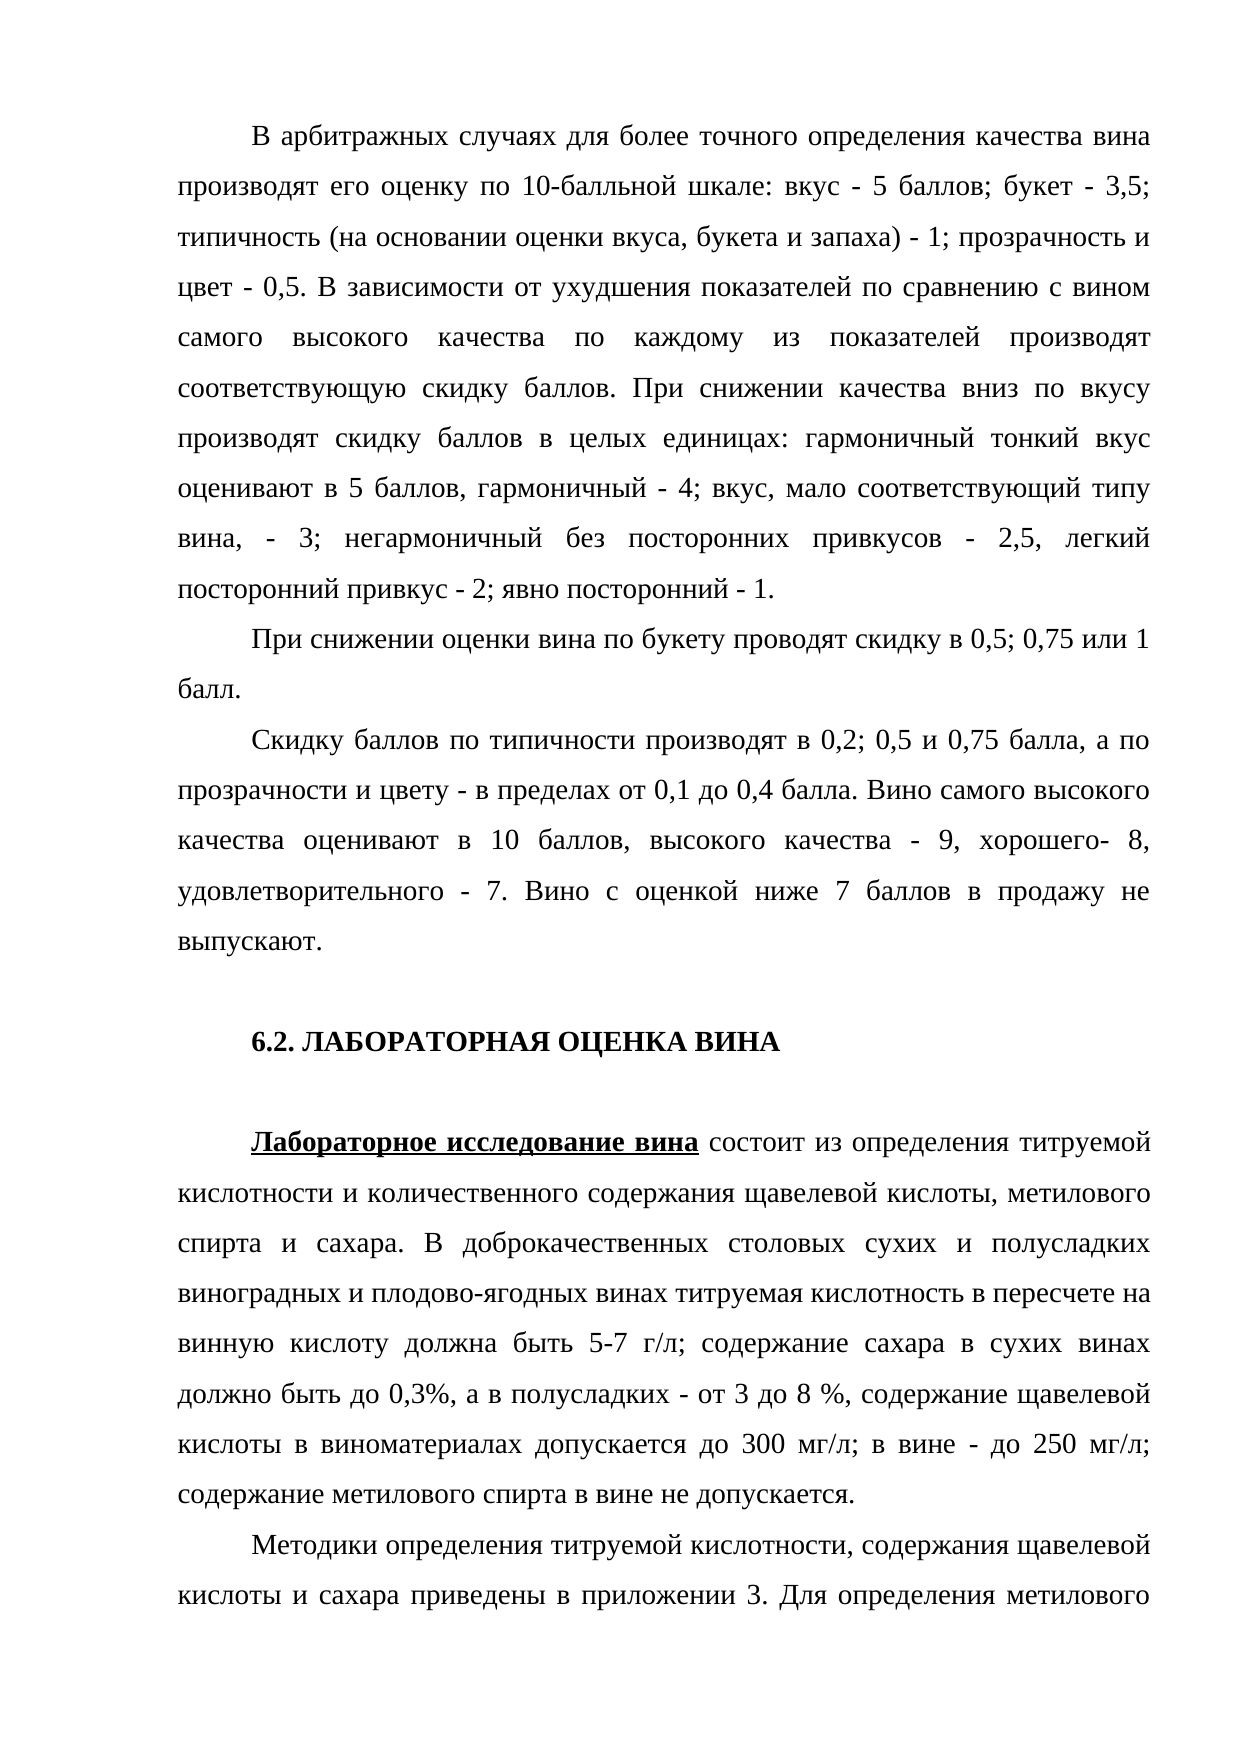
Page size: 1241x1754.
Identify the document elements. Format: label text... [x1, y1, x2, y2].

text Лабораторное исследование вина состоит из определения титруемой кислотности и количественного содержания щавелевой кислоты, метилового спирта и сахара. В доброкачественных столовых сухих и полусладких виноградных и плодово-ягодных винах титруемая кислотность в пересчете на винную кислоту должна быть 5-7 г/л; содержание сахара в сухих винах должно быть до 0,3%, а в полусладких - от 3 до 8 %, содержание щавелевой кислоты в виноматериалах допускается до 300 мг/л; в вине - до 250 мг/л; содержание метилового спирта в вине не допускается. [177, 1124, 1152, 1510]
text При снижении оценки вина по букету проводят скидку в 0,5; 0,75 или 1 балл. [177, 621, 1152, 705]
text В арбитражных случаях для более точного определения качества вина производят его оценку по 10-балльной шкале: вкус - 5 баллов; букет - 3,5; типичность (на основании оценки вкуса, букета и запаха) - 1; прозрачность и цвет - 0,5. В зависимости от ухудшения показателей по сравнению с вином самого высокого качества по каждому из показателей производят соответствующую скидку баллов. При снижении качества вниз по вкусу производят скидку баллов в целых единицах: гармоничный тонкий вкус оценивают в 5 баллов, гармоничный - 4; вкус, мало соответствующий типу вина, - 3; негармоничный без посторонних привкусов - 2,5, легкий посторонний привкус - 2; явно посторонний - 1. [177, 118, 1152, 604]
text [177, 1527, 1152, 1611]
text Скидку баллов по типичности производят в 0,2; 0,5 и 0,75 балла, а по прозрачности и цвету - в пределах от 0,1 до 0,4 балла. Вино самого высокого качества оценивают в 10 баллов, высокого качества - 9, хорошего- 8, удовлетворительного - 7. Вино с оценкой ниже 7 баллов в продажу не выпускают. [177, 722, 1152, 957]
text 6.2. ЛАБОРАТОРНАЯ ОЦЕНКА ВИНА [177, 1024, 1152, 1057]
